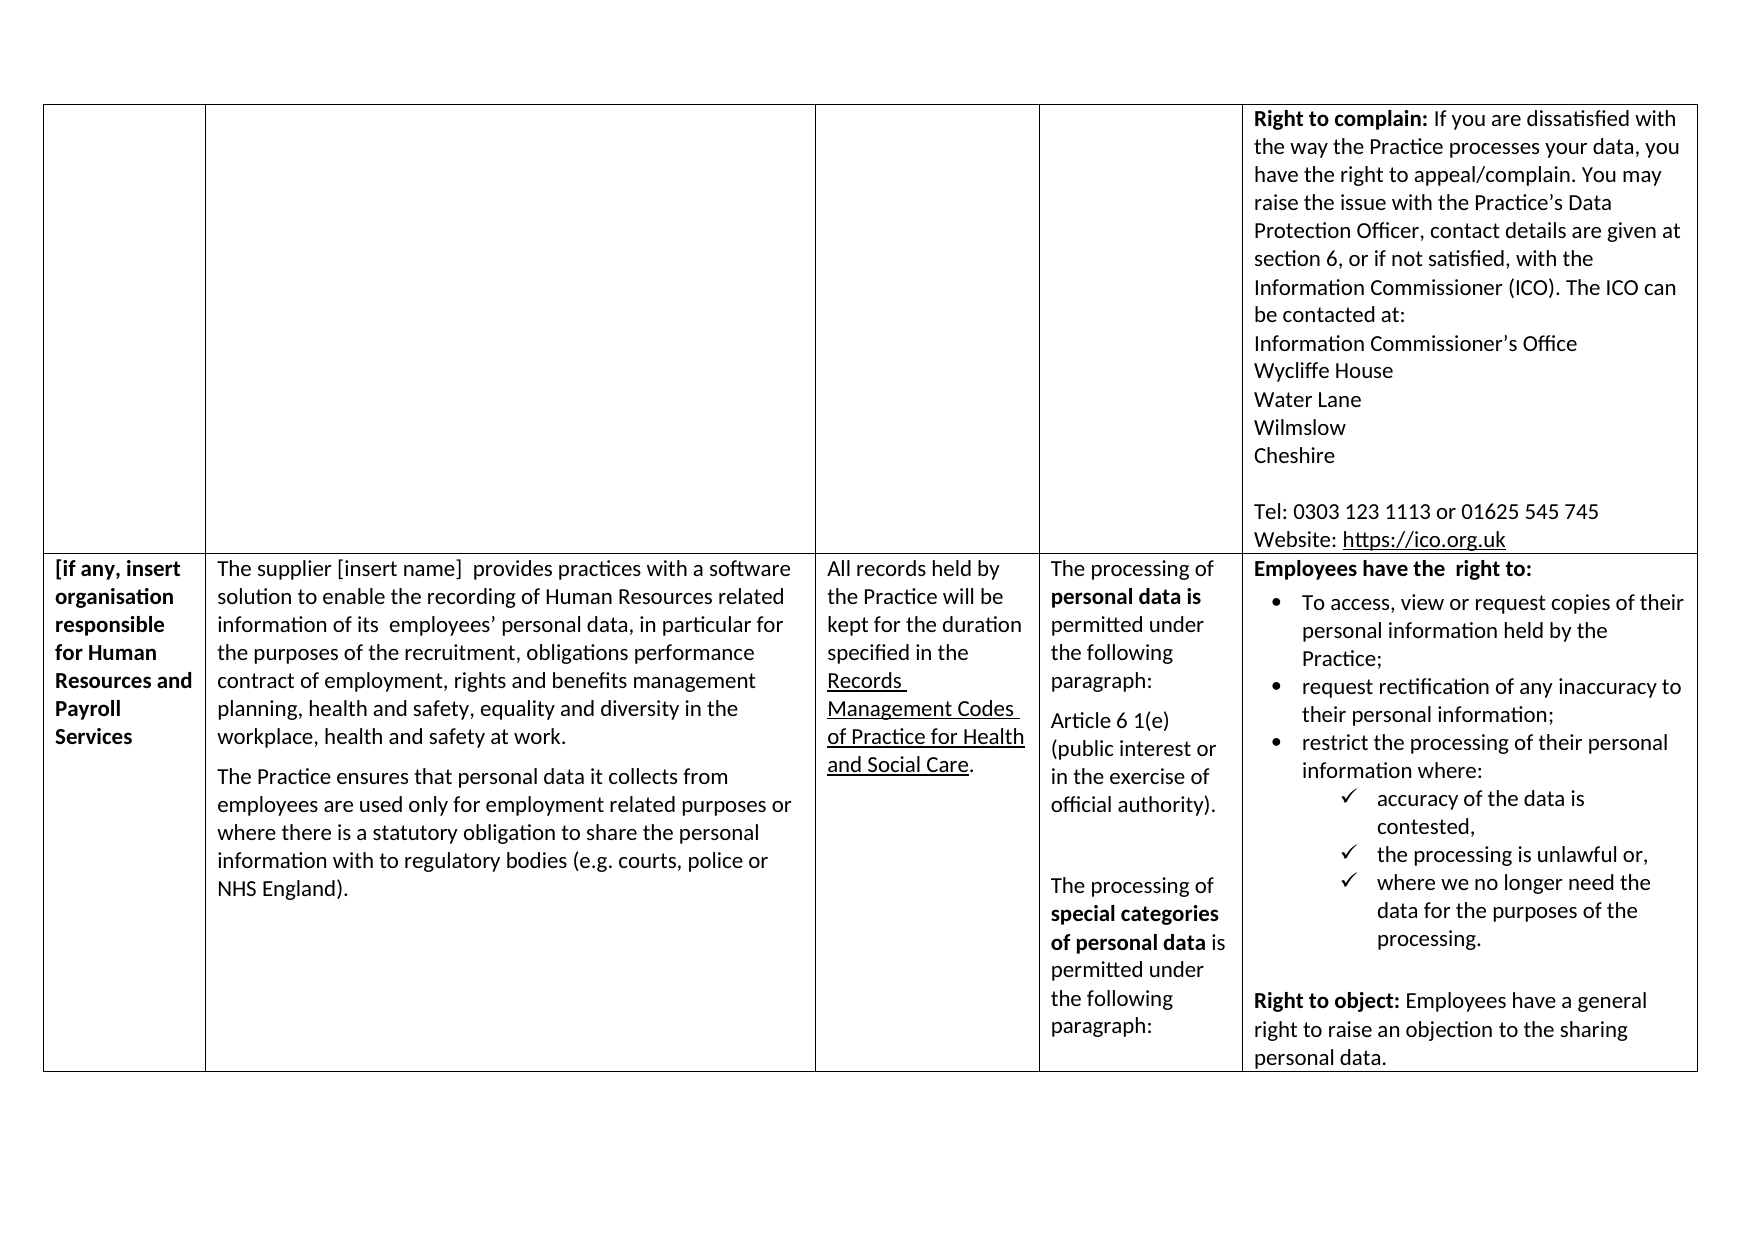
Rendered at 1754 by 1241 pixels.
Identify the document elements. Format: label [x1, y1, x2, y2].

table_cell [206, 554, 815, 1071]
table_cell [44, 105, 205, 553]
table_cell [1243, 554, 1697, 1071]
table_cell [816, 554, 1039, 1071]
table_cell [44, 554, 205, 1071]
table_cell [1040, 105, 1242, 553]
table_cell [206, 105, 815, 553]
table_cell [1040, 554, 1242, 1071]
table_cell [816, 105, 1039, 553]
table_cell [1243, 105, 1697, 553]
